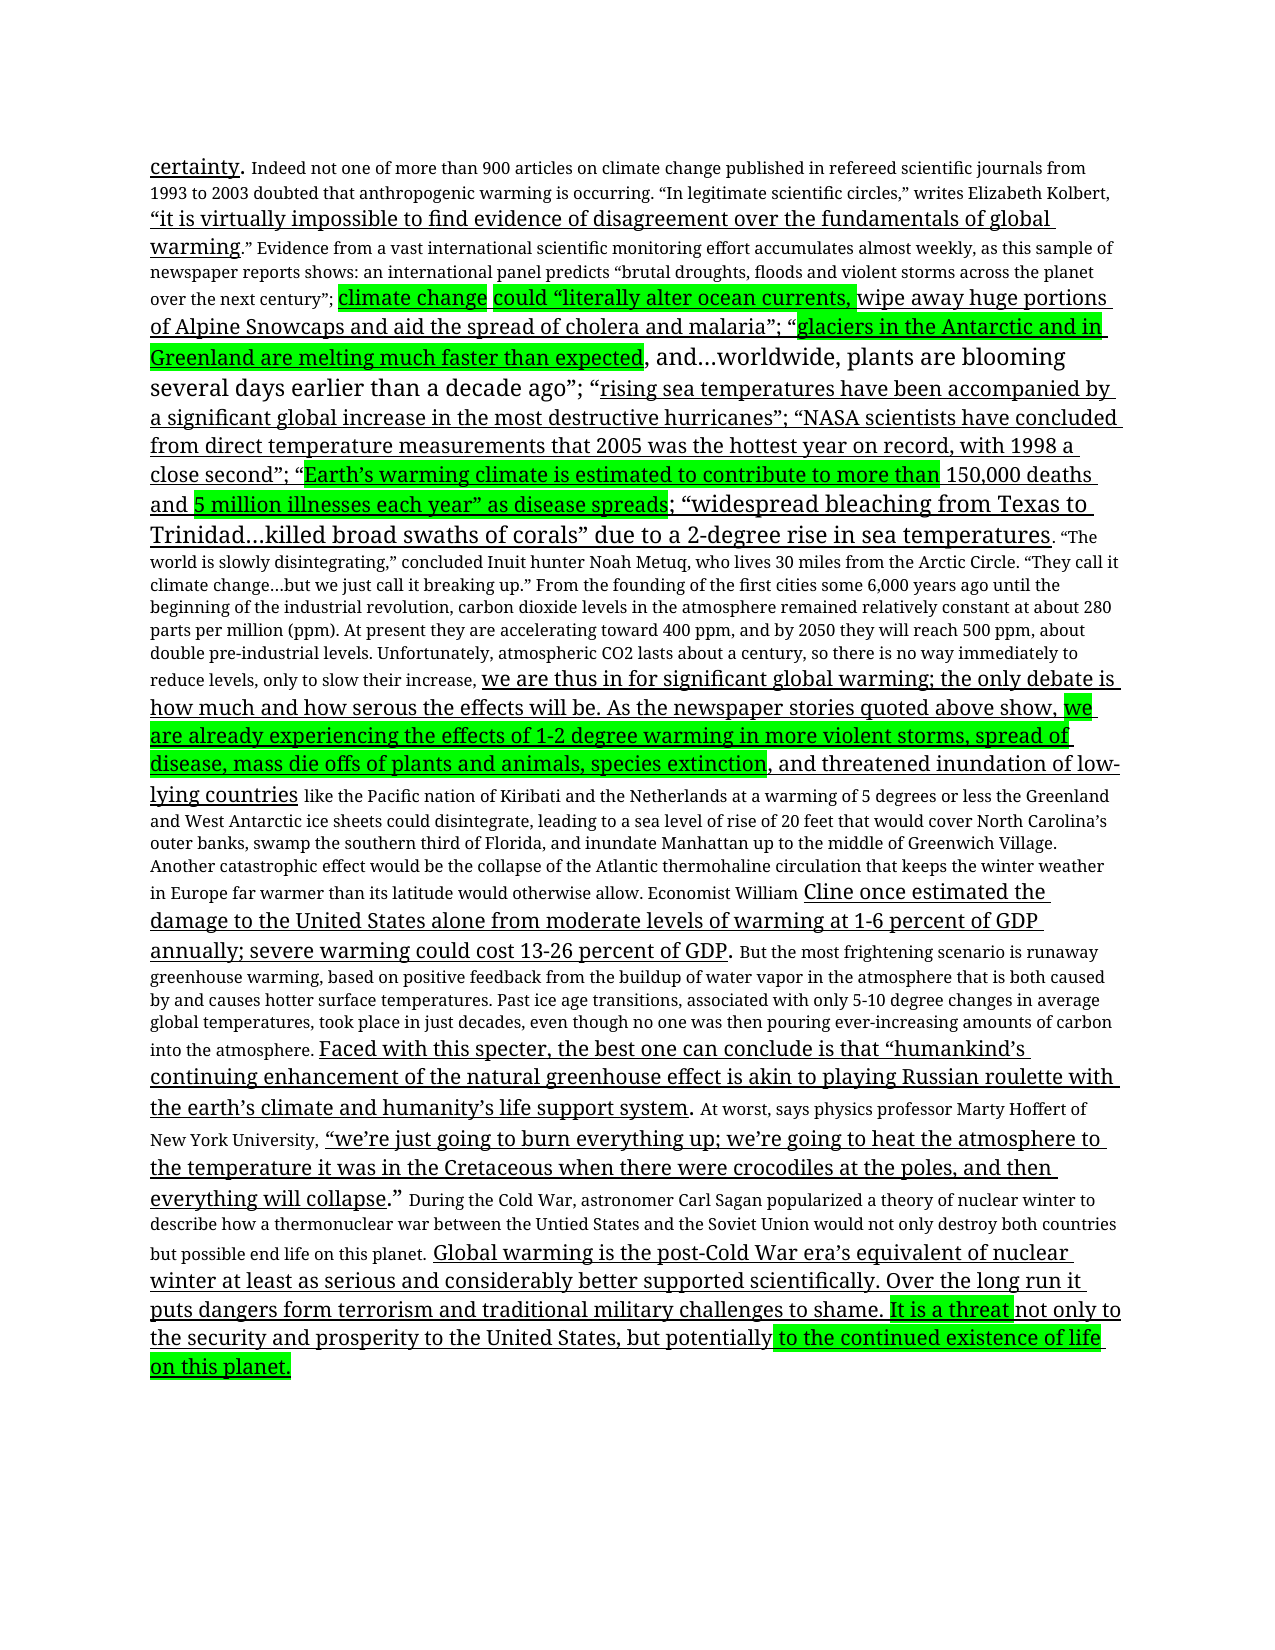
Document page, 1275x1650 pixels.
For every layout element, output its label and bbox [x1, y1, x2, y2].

text [150, 150, 1125, 1380]
